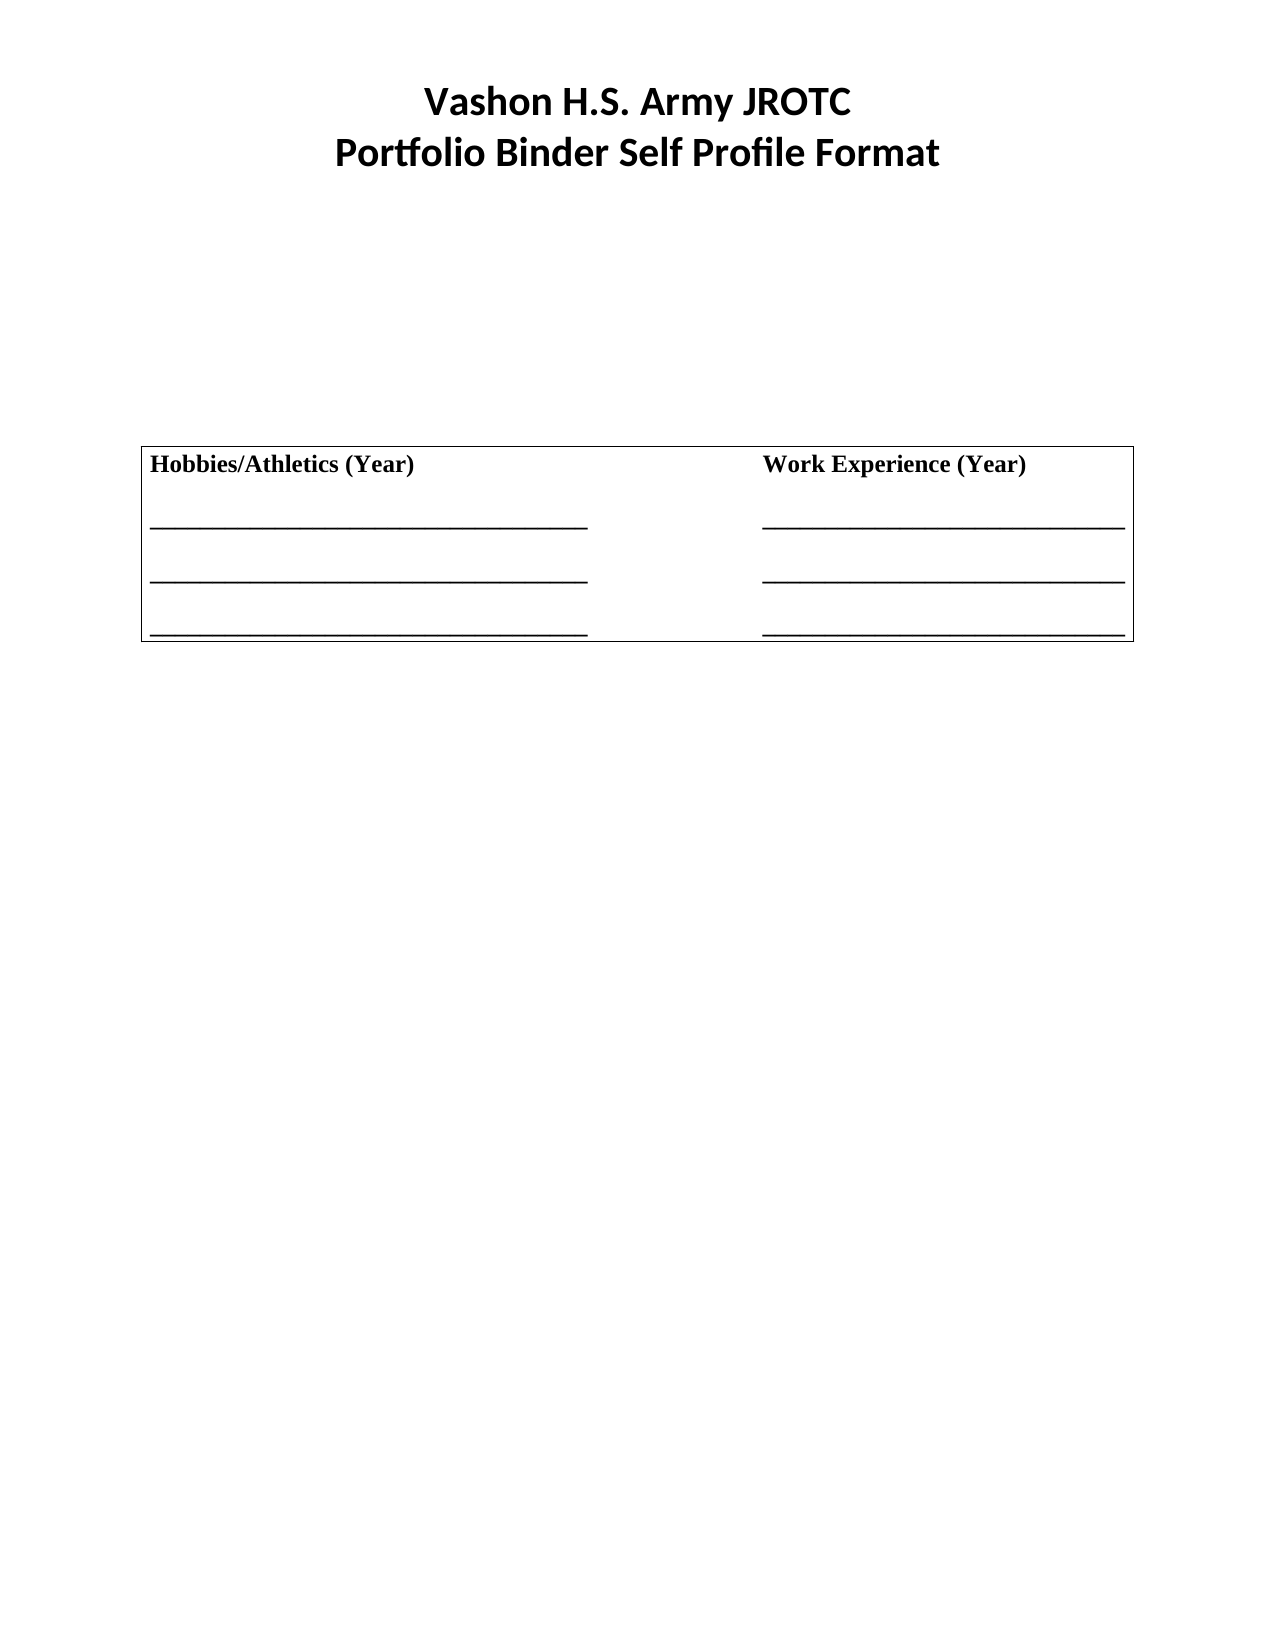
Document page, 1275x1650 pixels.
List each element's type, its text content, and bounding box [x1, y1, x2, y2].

text ___________________________________ _____________________________ [142, 500, 1133, 532]
text ___________________________________ _____________________________ [142, 607, 1133, 641]
text Hobbies/Athletics (Year) Work Experience (Year) [142, 447, 1133, 478]
text ___________________________________ _____________________________ [142, 554, 1133, 586]
